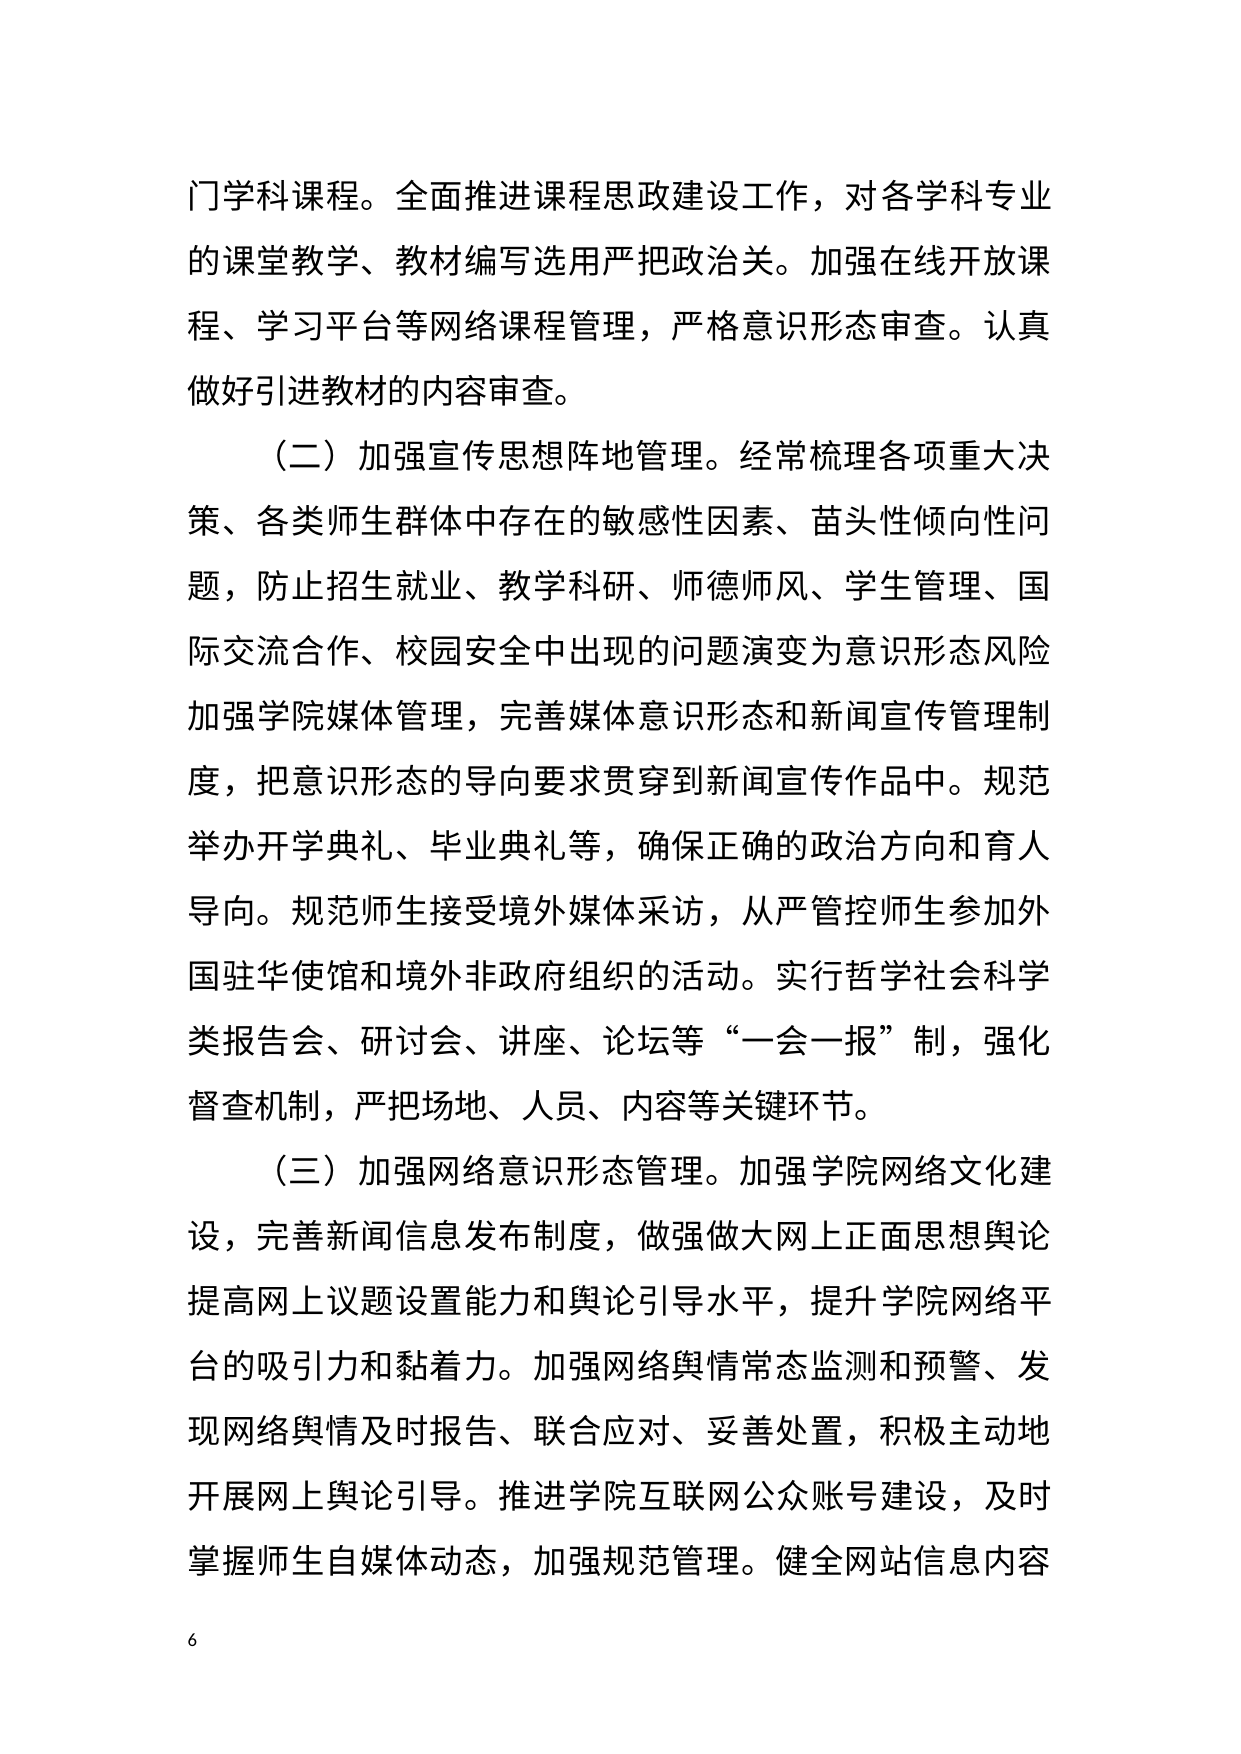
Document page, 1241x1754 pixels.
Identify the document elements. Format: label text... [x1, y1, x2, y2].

text （二）加强宣传思想阵地管理。经常梳理各项重大决策、各类师生群体中存在的敏感性因素、苗头性倾向性问题，防止招生就业、教学科研、师德师风、学生管理、国际交流合作、校园安全中出现的问题演变为意识形态风险。加强学院媒体管理，完善媒体意识形态和新闻宣传管理制度，把意识形态的导向要求贯穿到新闻宣传作品中。规范举办开学典礼、毕业典礼等，确保正确的政治方向和育人导向。规范师生接受境外媒体采访，从严管控师生参加外国驻华使馆和境外非政府组织的活动。实行哲学社会科学类报告会、研讨会、讲座、论坛等“一会一报”制，强化督查机制，严把场地、人员、内容等关键环节。 [187, 422, 1053, 1137]
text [187, 162, 1053, 422]
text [187, 1137, 1053, 1592]
